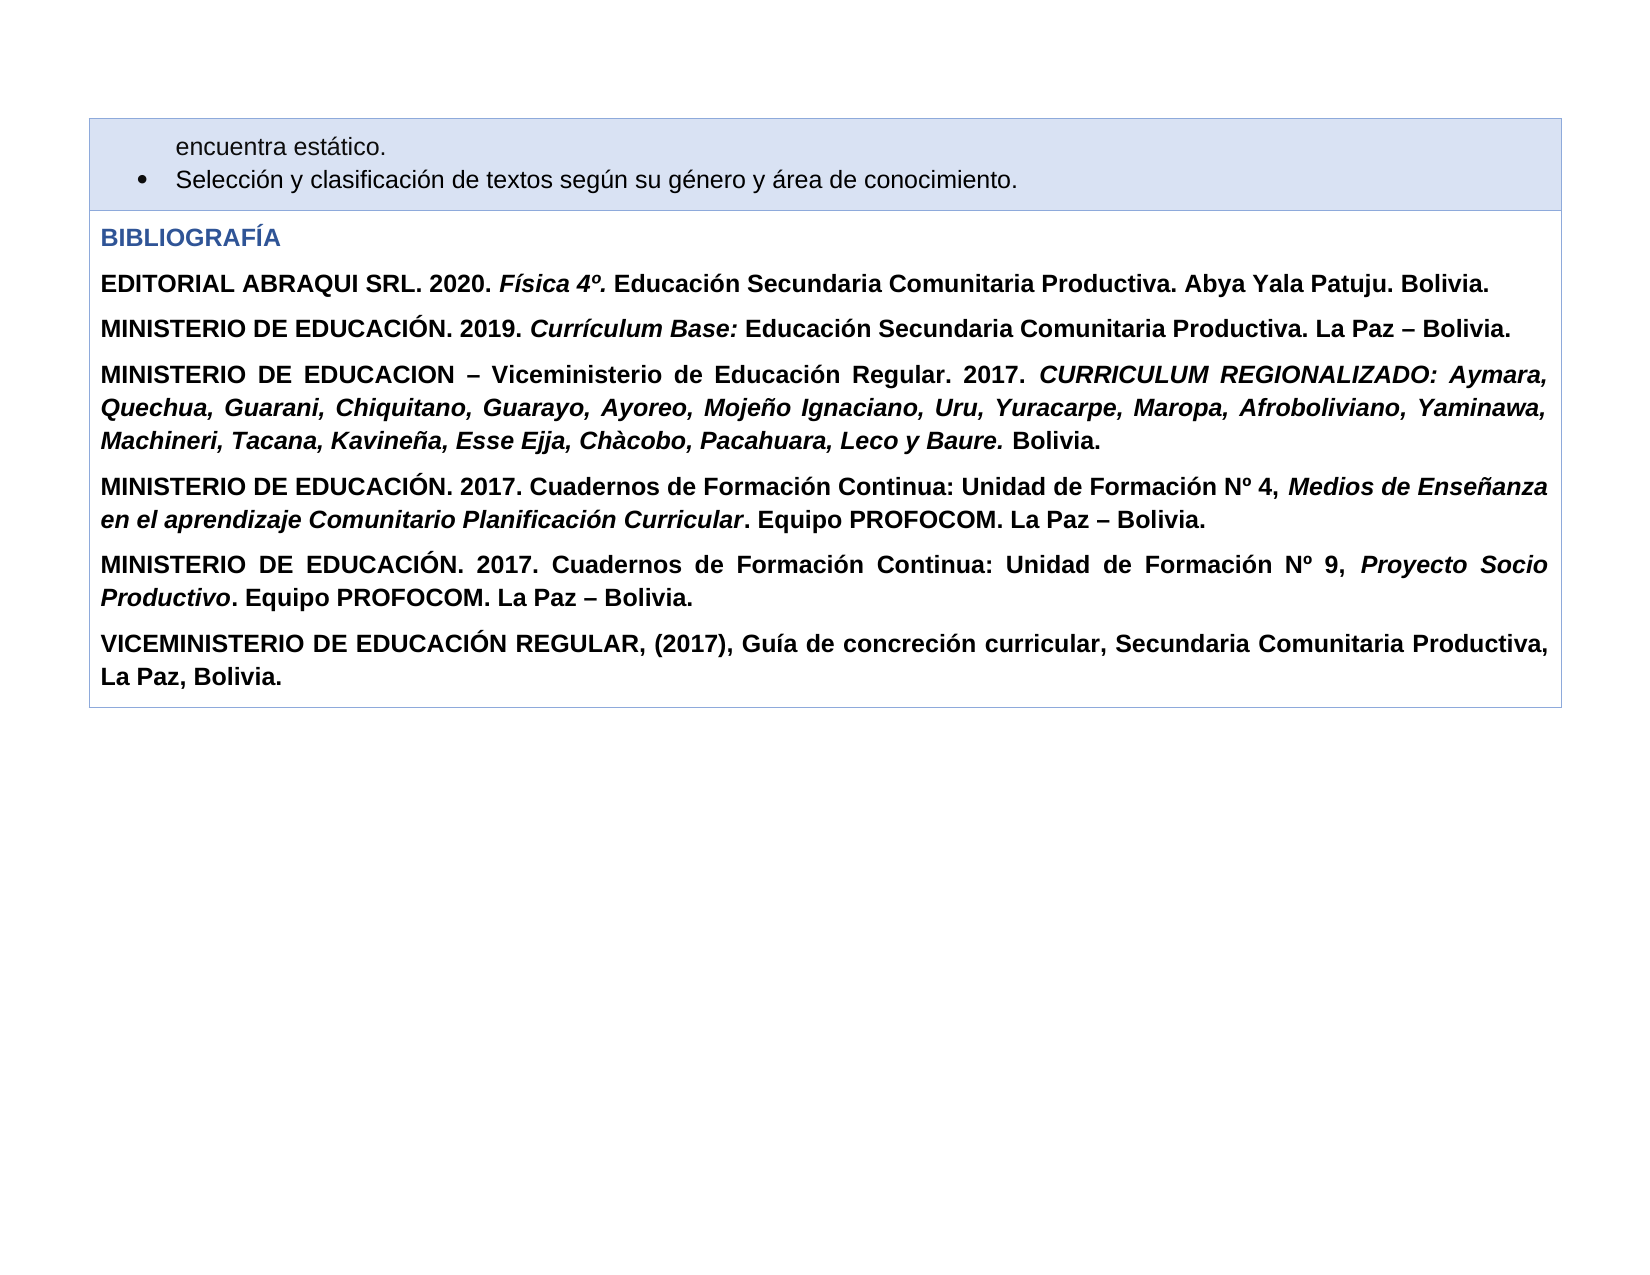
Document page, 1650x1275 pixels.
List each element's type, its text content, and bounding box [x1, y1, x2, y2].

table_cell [90, 119, 1561, 210]
table_cell BIBLIOGRAFÍA EDITORIAL ABRAQUI SRL. 2020. Física 4º. Educación Secundaria Comunitaria Productiva. Abya Yala Patuju. Bolivia. MINISTERIO DE EDUCACIÓN. 2019. Currículum Base: Educación Secundaria Comunitaria Productiva. La Paz – Bolivia. MINISTERIO DE EDUCACION – Viceministerio de Educación Regular. 2017. CURRICULUM REGIONALIZADO: Aymara, Quechua, Guarani, Chiquitano, Guarayo, Ayoreo, Mojeño Ignaciano, Uru, Yuracarpe, Maropa, Afroboliviano, Yaminawa, Machineri, Tacana, Kavineña, Esse Ejja, Chàcobo, Pacahuara, Leco y Baure. Bolivia. MINISTERIO DE EDUCACIÓN. 2017. Cuadernos de Formación Continua: Unidad de Formación Nº 4, Medios de Enseñanza en el aprendizaje Comunitario Planificación Curricular. Equipo PROFOCOM. La Paz – Bolivia. MINISTERIO DE EDUCACIÓN. 2017. Cuadernos de Formación Continua: Unidad de Formación Nº 9, Proyecto Socio Productivo. Equipo PROFOCOM. La Paz – Bolivia. VICEMINISTERIO DE EDUCACIÓN REGULAR, (2017), Guía de concreción curricular, Secundaria Comunitaria Productiva, La Paz, Bolivia. [90, 211, 1561, 707]
